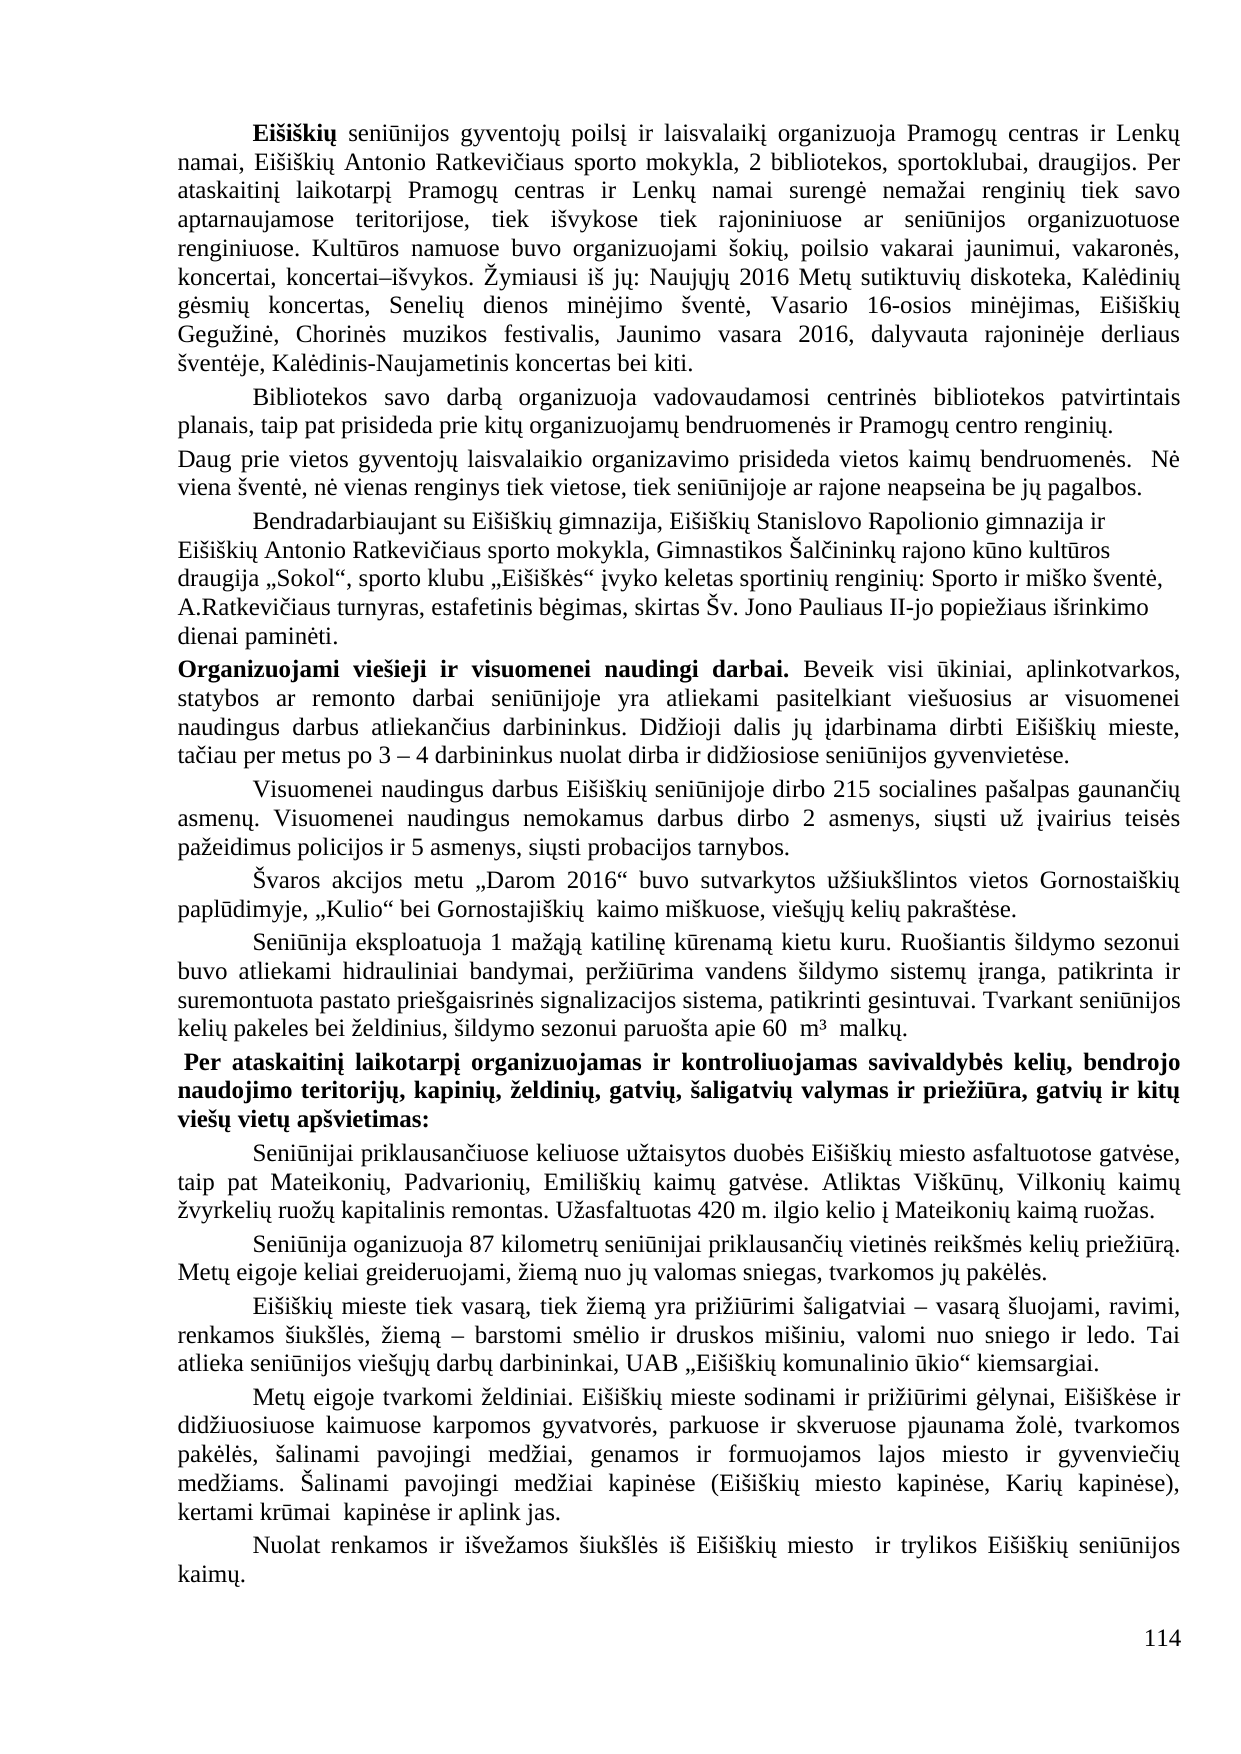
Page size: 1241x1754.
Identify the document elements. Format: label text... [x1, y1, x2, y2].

text Bendradarbiaujant su Eišiškių gimnazija, Eišiškių Stanislovo Rapolionio gimnazija ir Eišiškių Antonio Ratkevičiaus sporto mokykla, Gimnastikos Šalčininkų rajono kūno kultūros draugija „Sokol“, sporto klubu „Eišiškės“ įvyko keletas sportinių renginių: Sporto ir miško šventė, A.Ratkevičiaus turnyras, estafetinis bėgimas, skirtas Šv. Jono Pauliaus II-jo popiežiaus išrinkimo dienai paminėti. [177, 506, 1181, 650]
text Per ataskaitinį laikotarpį organizuojamas ir kontroliuojamas savivaldybės kelių, bendrojo naudojimo teritorijų, kapinių, želdinių, gatvių, šaligatvių valymas ir priežiūra, gatvių ir kitų viešų vietų apšvietimas: [177, 1047, 1181, 1133]
text Eišiškių seniūnijos gyventojų poilsį ir laisvalaikį organizuoja Pramogų centras ir Lenkų namai, Eišiškių Antonio Ratkevičiaus sporto mokykla, 2 bibliotekos, sportoklubai, draugijos. Per ataskaitinį laikotarpį Pramogų centras ir Lenkų namai surengė nemažai renginių tiek savo aptarnaujamose teritorijose, tiek išvykose tiek rajoniniuose ar seniūnijos organizuotuose renginiuose. Kultūros namuose buvo organizuojami šokių, poilsio vakarai jaunimui, vakaronės, koncertai, koncertai–išvykos. Žymiausi iš jų: Naujųjų 2016 Metų sutiktuvių diskoteka, Kalėdinių gėsmių koncertas, Senelių dienos minėjimo šventė, Vasario 16-osios minėjimas, Eišiškių Gegužinė, Chorinės muzikos festivalis, Jaunimo vasara 2016, dalyvauta rajoninėje derliaus šventėje, Kalėdinis-Naujametinis koncertas bei kiti. [177, 118, 1181, 377]
text Seniūnija oganizuoja 87 kilometrų seniūnijai priklausančių vietinės reikšmės kelių priežiūrą. Metų eigoje keliai greideruojami, žiemą nuo jų valomas sniegas, tvarkomos jų pakėlės. [177, 1229, 1181, 1286]
text Švaros akcijos metu „Darom 2016“ buvo sutvarkytos užšiukšlintos vietos Gornostaiškių paplūdimyje, „Kulio“ bei Gornostajiškių kaimo miškuose, viešųjų kelių pakraštėse. [177, 865, 1181, 922]
text Metų eigoje tvarkomi želdiniai. Eišiškių mieste sodinami ir prižiūrimi gėlynai, Eišiškėse ir didžiuosiuose kaimuose karpomos gyvatvorės, parkuose ir skveruose pjaunama žolė, tvarkomos pakėlės, šalinami pavojingi medžiai, genamos ir formuojamos lajos miesto ir gyvenviečių medžiams. Šalinami pavojingi medžiai kapinėse (Eišiškių miesto kapinėse, Karių kapinėse), kertami krūmai kapinėse ir aplink jas. [177, 1382, 1181, 1526]
text Seniūnija eksploatuoja 1 mažąją katilinę kūrenamą kietu kuru. Ruošiantis šildymo sezonui buvo atliekami hidrauliniai bandymai, peržiūrima vandens šildymo sistemų įranga, patikrinta ir suremontuota pastato priešgaisrinės signalizacijos sistema, patikrinti gesintuvai. Tvarkant seniūnijos kelių pakeles bei želdinius, šildymo sezonui paruošta apie 60 m³ malkų. [177, 927, 1181, 1042]
text Visuomenei naudingus darbus Eišiškių seniūnijoje dirbo 215 socialines pašalpas gaunančių asmenų. Visuomenei naudingus nemokamus darbus dirbo 2 asmenys, siųsti už įvairius teisės pažeidimus policijos ir 5 asmenys, siųsti probacijos tarnybos. [177, 774, 1181, 860]
text Nuolat renkamos ir išvežamos šiukšlės iš Eišiškių miesto ir trylikos Eišiškių seniūnijos kaimų. [177, 1530, 1181, 1588]
text Organizuojami viešieji ir visuomenei naudingi darbai. Beveik visi ūkiniai, aplinkotvarkos, statybos ar remonto darbai seniūnijoje yra atliekami pasitelkiant viešuosius ar visuomenei naudingus darbus atliekančius darbininkus. Didžioji dalis jų įdarbinama dirbti Eišiškių mieste, tačiau per metus po 3 – 4 darbininkus nuolat dirba ir didžiosiose seniūnijos gyvenvietėse. [177, 654, 1181, 769]
text Daug prie vietos gyventojų laisvalaikio organizavimo prisideda vietos kaimų bendruomenės. Nė viena šventė, nė vienas renginys tiek vietose, tiek seniūnijoje ar rajone neapseina be jų pagalbos. [177, 444, 1181, 501]
text Eišiškių mieste tiek vasarą, tiek žiemą yra prižiūrimi šaligatviai – vasarą šluojami, ravimi, renkamos šiukšlės, žiemą – barstomi smėlio ir druskos mišiniu, valomi nuo sniego ir ledo. Tai atlieka seniūnijos viešųjų darbų darbininkai, UAB „Eišiškių komunalinio ūkio“ kiemsargiai. [177, 1291, 1181, 1377]
text Seniūnijai priklausančiuose keliuose užtaisytos duobės Eišiškių miesto asfaltuotose gatvėse, taip pat Mateikonių, Padvarionių, Emiliškių kaimų gatvėse. Atliktas Viškūnų, Vilkonių kaimų žvyrkelių ruožų kapitalinis remontas. Užasfaltuotas 420 m. ilgio kelio į Mateikonių kaimą ruožas. [177, 1138, 1181, 1224]
text Bibliotekos savo darbą organizuoja vadovaudamosi centrinės bibliotekos patvirtintais planais, taip pat prisideda prie kitų organizuojamų bendruomenės ir Pramogų centro renginių. [177, 382, 1181, 439]
